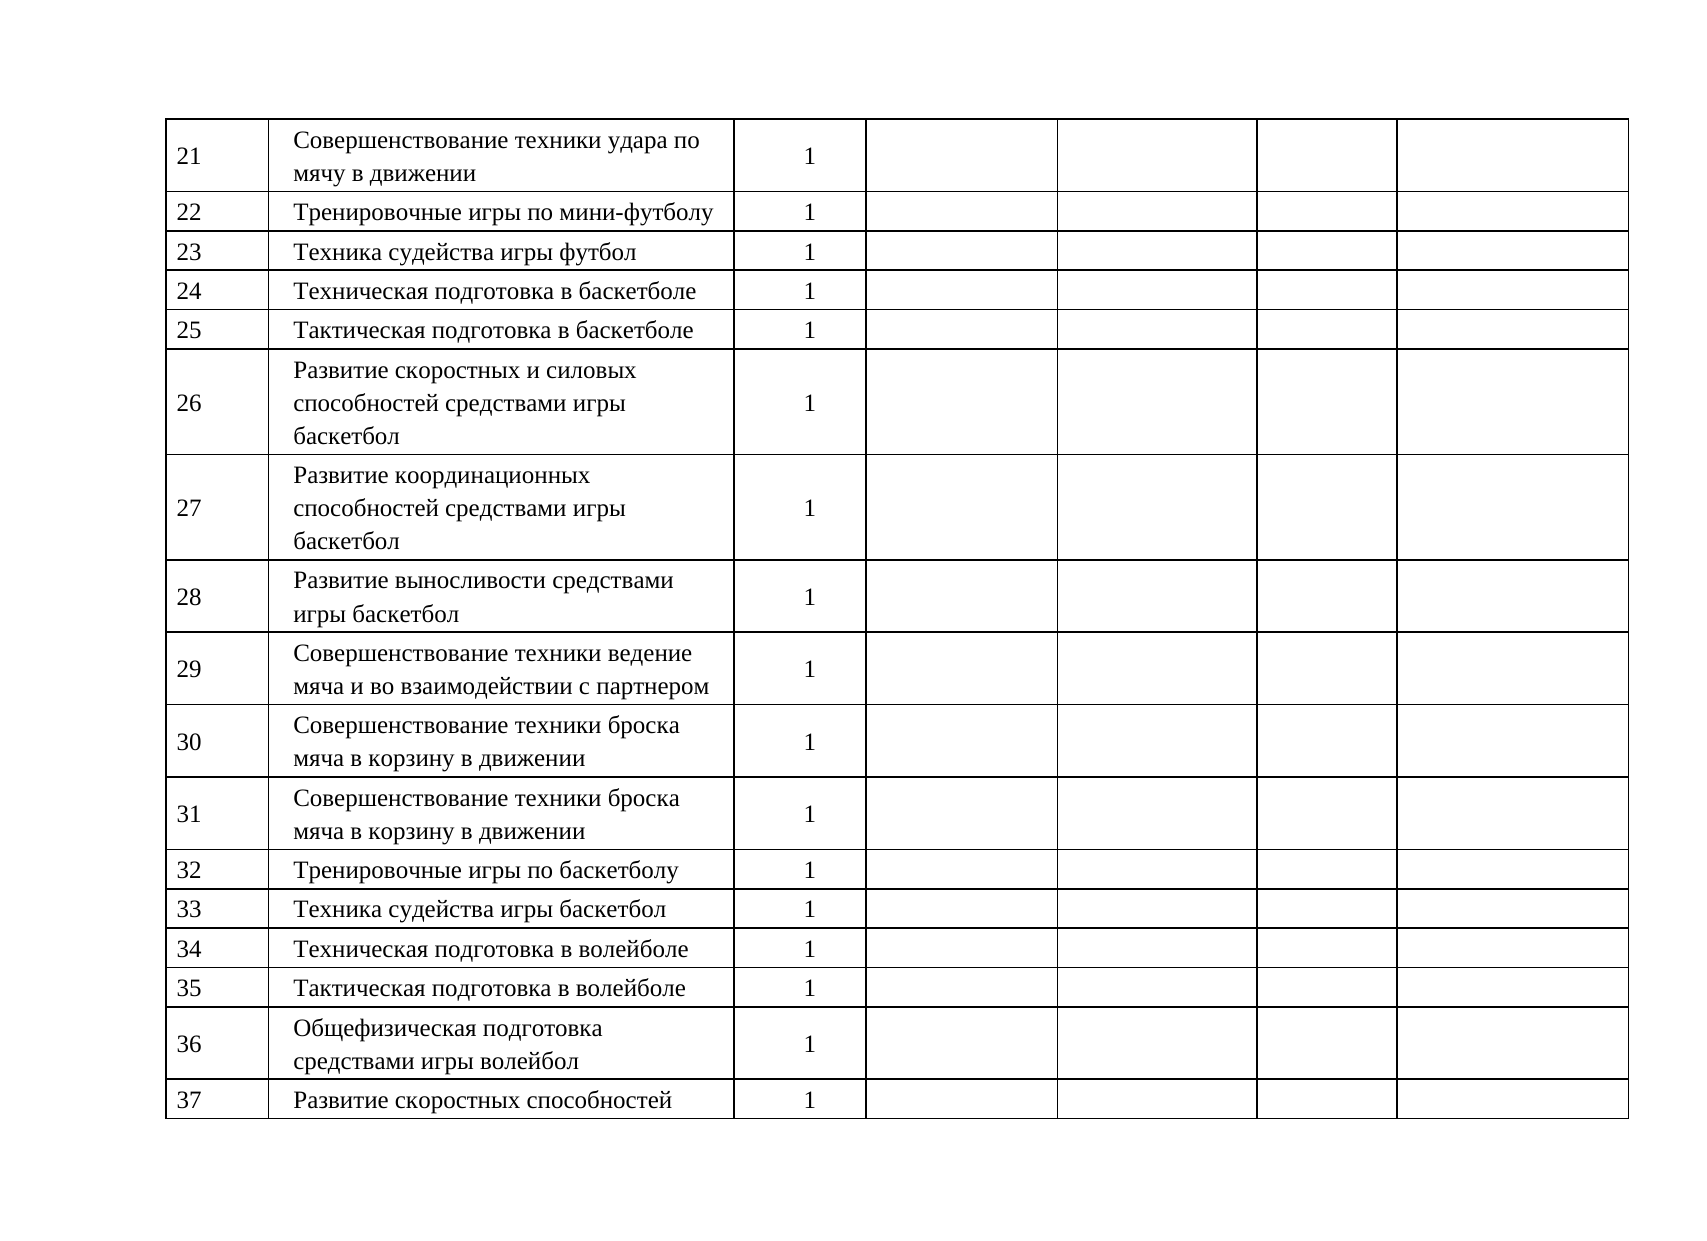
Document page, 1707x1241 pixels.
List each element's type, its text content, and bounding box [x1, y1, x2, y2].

table_cell [1258, 350, 1396, 453]
table_cell Развитие координационных способностей средствами игры баскетбол [269, 455, 733, 559]
table_cell 23 [167, 232, 268, 269]
table_cell 1 [735, 120, 865, 191]
table_cell 34 [167, 929, 268, 967]
table_cell 1 [735, 705, 865, 776]
table_cell [867, 232, 1057, 269]
table_cell Развитие скоростных и силовых способностей средствами игры баскетбол [269, 350, 733, 453]
table_cell [1258, 968, 1396, 1006]
table_cell [867, 778, 1057, 848]
table_cell Совершенствование техники броска мяча в корзину в движении [269, 778, 733, 848]
table_cell [1398, 561, 1628, 631]
table_cell 24 [167, 271, 268, 309]
table_cell Тактическая подготовка в баскетболе [269, 310, 733, 348]
table_cell [1058, 778, 1256, 848]
table_cell [1398, 1080, 1628, 1118]
table_cell [1258, 192, 1396, 230]
table_cell [1258, 120, 1396, 191]
table_cell [1398, 890, 1628, 927]
table_cell Тактическая подготовка в волейболе [269, 968, 733, 1006]
table_cell [1258, 705, 1396, 776]
table_cell [1398, 455, 1628, 559]
table_cell Техника судейства игры футбол [269, 232, 733, 269]
table_cell [1058, 120, 1256, 191]
table_cell [1258, 778, 1396, 848]
table_cell 1 [735, 310, 865, 348]
table_cell [1398, 271, 1628, 309]
table_cell [867, 705, 1057, 776]
table_cell [867, 968, 1057, 1006]
table_cell 33 [167, 890, 268, 927]
table_cell [867, 271, 1057, 309]
table_cell [1398, 778, 1628, 848]
table_cell [1398, 633, 1628, 704]
table_cell [1258, 890, 1396, 927]
table_cell [867, 929, 1057, 967]
table_cell Техническая подготовка в баскетболе [269, 271, 733, 309]
table_cell [1058, 968, 1256, 1006]
table_cell 28 [167, 561, 268, 631]
table_cell [1058, 192, 1256, 230]
table_cell [867, 561, 1057, 631]
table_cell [269, 1080, 733, 1118]
table_cell [1398, 968, 1628, 1006]
table_cell [1258, 455, 1396, 559]
table_cell [1258, 561, 1396, 631]
table_cell [1058, 633, 1256, 704]
table_cell Общефизическая подготовка средствами игры волейбол [269, 1008, 733, 1078]
table_cell [1058, 561, 1256, 631]
table_cell [1058, 232, 1256, 269]
table_cell 26 [167, 350, 268, 453]
table_cell 1 [735, 968, 865, 1006]
table_cell 21 [167, 120, 268, 191]
table_cell [1398, 705, 1628, 776]
table_cell [1398, 929, 1628, 967]
table_cell [867, 455, 1057, 559]
table_cell 29 [167, 633, 268, 704]
table_cell [1058, 455, 1256, 559]
table_cell Техническая подготовка в волейболе [269, 929, 733, 967]
table_cell [1398, 310, 1628, 348]
table_cell [1398, 232, 1628, 269]
table_cell [1258, 633, 1396, 704]
table_cell 1 [735, 633, 865, 704]
table_cell 1 [735, 1008, 865, 1078]
table_cell Тренировочные игры по баскетболу [269, 850, 733, 888]
table_cell Совершенствование техники ведение мяча и во взаимодействии с партнером [269, 633, 733, 704]
table_cell [1258, 929, 1396, 967]
table_cell Развитие выносливости средствами игры баскетбол [269, 561, 733, 631]
table_cell [867, 850, 1057, 888]
table_cell [867, 1080, 1057, 1118]
table_cell 1 [735, 271, 865, 309]
table_cell 22 [167, 192, 268, 230]
table_cell [1058, 929, 1256, 967]
table_cell [867, 1008, 1057, 1078]
table_cell [1258, 232, 1396, 269]
table_cell Совершенствование техники удара по мячу в движении [269, 120, 733, 191]
table_cell 32 [167, 850, 268, 888]
table_cell [1058, 890, 1256, 927]
table_cell 1 [735, 232, 865, 269]
table_cell [867, 633, 1057, 704]
table_cell [1258, 850, 1396, 888]
table_cell [1058, 705, 1256, 776]
table_cell [1058, 271, 1256, 309]
table_cell 31 [167, 778, 268, 848]
table_cell 1 [735, 850, 865, 888]
table_cell 1 [735, 1080, 865, 1118]
table_cell [1398, 350, 1628, 453]
table_cell 27 [167, 455, 268, 559]
table_cell [1398, 192, 1628, 230]
table_cell Тренировочные игры по мини-футболу [269, 192, 733, 230]
table_cell 25 [167, 310, 268, 348]
table_cell Техника судейства игры баскетбол [269, 890, 733, 927]
table_cell [867, 310, 1057, 348]
table_cell Совершенствование техники броска мяча в корзину в движении [269, 705, 733, 776]
table_cell [1258, 1008, 1396, 1078]
table_cell [1058, 350, 1256, 453]
table_cell [1398, 120, 1628, 191]
table_cell [867, 350, 1057, 453]
table_cell [1058, 1080, 1256, 1118]
table_cell [1258, 1080, 1396, 1118]
table_cell 1 [735, 929, 865, 967]
table_cell [1398, 1008, 1628, 1078]
table_cell [1258, 271, 1396, 309]
table_cell 1 [735, 350, 865, 453]
table_cell [1058, 850, 1256, 888]
table_cell [1398, 850, 1628, 888]
table_cell 1 [735, 455, 865, 559]
table_cell [1058, 1008, 1256, 1078]
table_cell [867, 192, 1057, 230]
table_cell [1258, 310, 1396, 348]
table_cell 1 [735, 192, 865, 230]
table_cell 37 [167, 1080, 268, 1118]
table_cell 30 [167, 705, 268, 776]
table_cell 1 [735, 778, 865, 848]
table_cell 36 [167, 1008, 268, 1078]
table_cell 1 [735, 561, 865, 631]
table_cell [867, 120, 1057, 191]
table_cell [867, 890, 1057, 927]
table_cell 35 [167, 968, 268, 1006]
table_cell [1058, 310, 1256, 348]
table_cell 1 [735, 890, 865, 927]
